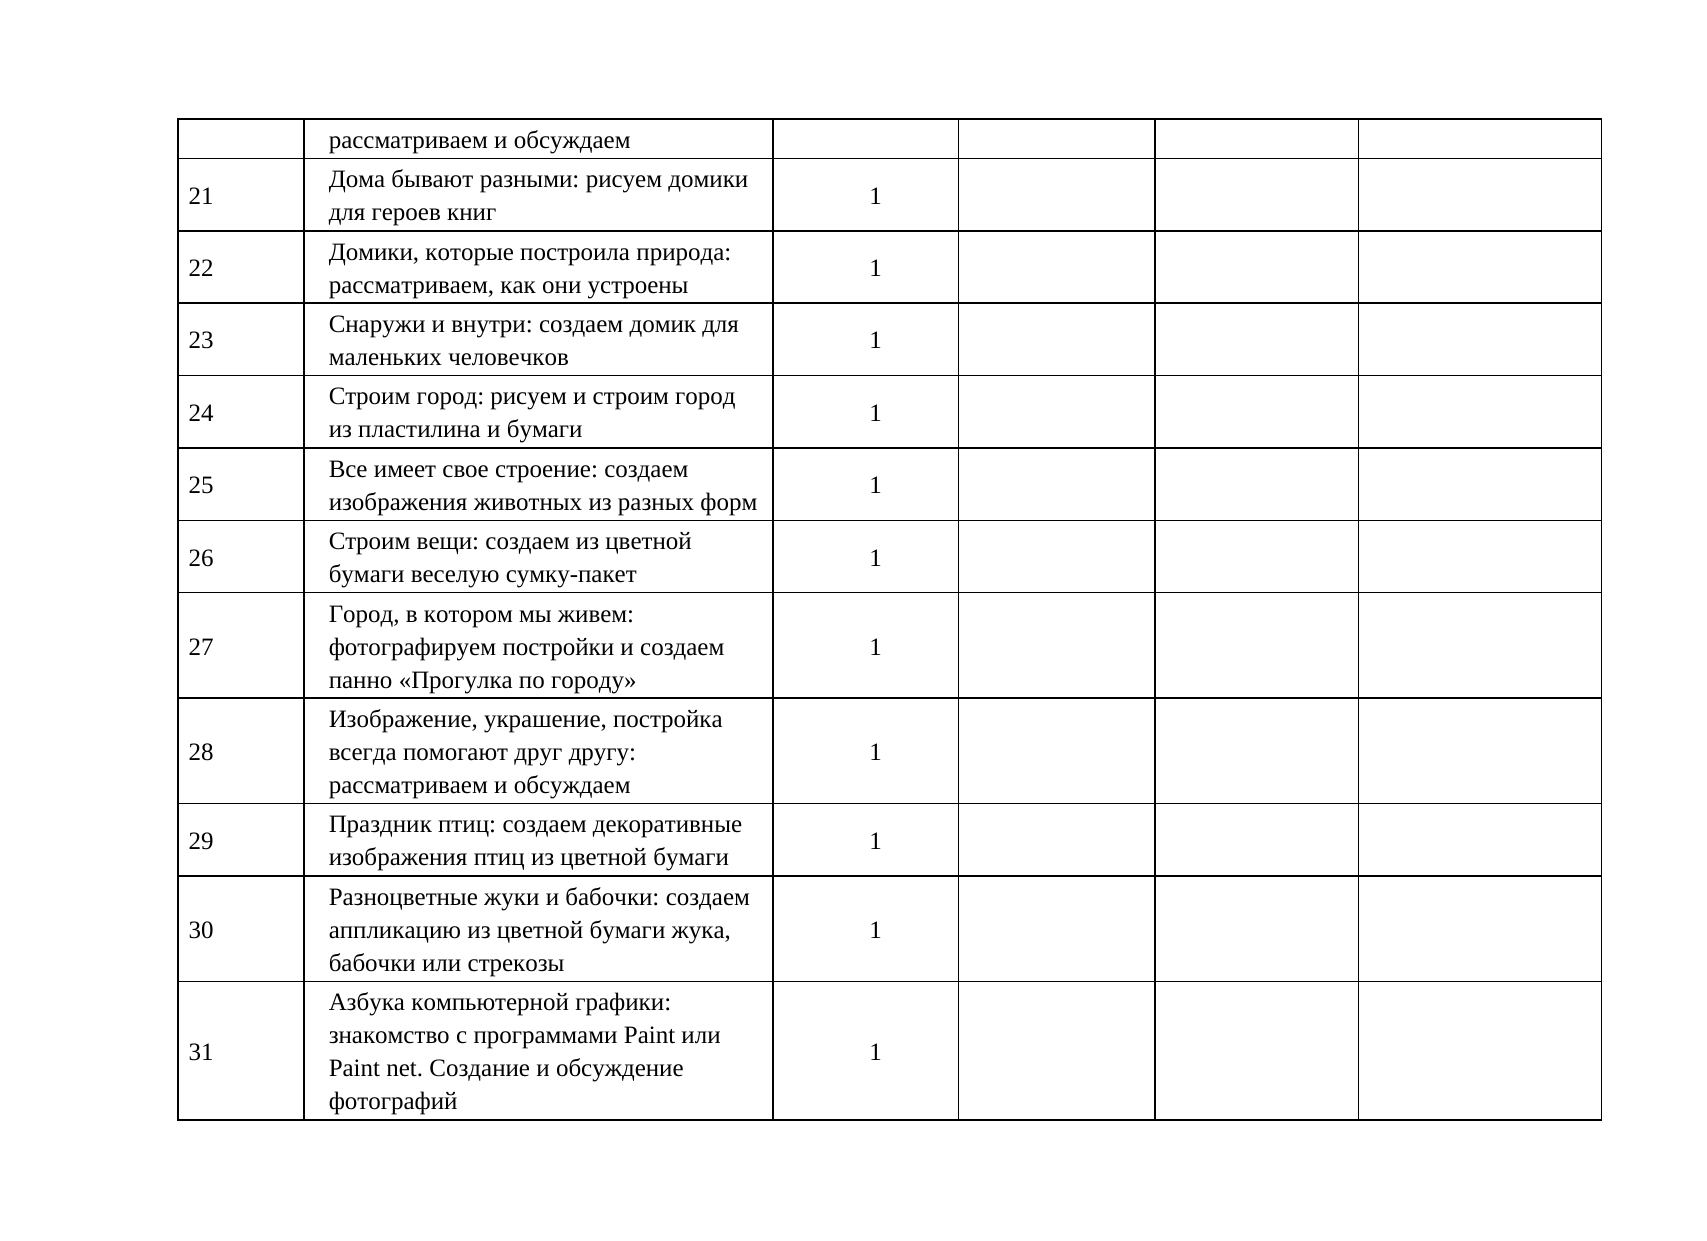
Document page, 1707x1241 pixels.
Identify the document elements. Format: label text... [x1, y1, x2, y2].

table_cell Разноцветные жуки и бабочки: создаем аппликацию из цветной бумаги жука, бабочки или стрекозы [305, 877, 772, 981]
table_cell Изображение, украшение, постройка всегда помогают друг другу: рассматриваем и обсуждаем [305, 699, 772, 803]
table_cell [1156, 699, 1358, 803]
table_cell [1359, 120, 1601, 157]
table_cell [959, 521, 1154, 592]
table_cell [959, 449, 1154, 519]
table_cell 20 [179, 120, 303, 157]
table_cell 1 [774, 449, 958, 519]
table_cell [1359, 982, 1601, 1119]
table_cell [1156, 593, 1358, 697]
table_cell Азбука компьютерной графики: знакомство с программами Paint или Paint net. Создание и обсуждение фотографий [305, 982, 772, 1119]
table_cell [1359, 804, 1601, 875]
table_cell [1359, 232, 1601, 302]
table_cell 1 [774, 593, 958, 697]
table_cell [959, 159, 1154, 230]
table_cell 1 [774, 159, 958, 230]
table_cell 31 [179, 982, 303, 1119]
table_cell 29 [179, 804, 303, 875]
table_cell [1156, 376, 1358, 447]
table_cell [959, 232, 1154, 302]
table_cell 1 [774, 232, 958, 302]
table_cell [959, 593, 1154, 697]
table_cell [1359, 877, 1601, 981]
table_cell [959, 376, 1154, 447]
table_cell 1 [774, 804, 958, 875]
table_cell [305, 120, 772, 157]
table_cell 21 [179, 159, 303, 230]
table_cell [1156, 877, 1358, 981]
table_cell 1 [774, 120, 958, 157]
table_cell [959, 304, 1154, 375]
table_cell Все имеет свое строение: создаем изображения животных из разных форм [305, 449, 772, 519]
table_cell [1359, 376, 1601, 447]
table_cell 27 [179, 593, 303, 697]
table_cell 1 [774, 376, 958, 447]
table_cell [1156, 521, 1358, 592]
table_cell Праздник птиц: создаем декоративные изображения птиц из цветной бумаги [305, 804, 772, 875]
table_cell [1359, 449, 1601, 519]
table_cell 24 [179, 376, 303, 447]
table_cell [959, 120, 1154, 157]
table_cell [1359, 521, 1601, 592]
table_cell 25 [179, 449, 303, 519]
table_cell 1 [774, 304, 958, 375]
table_cell 1 [774, 521, 958, 592]
table_cell [1359, 699, 1601, 803]
table_cell [959, 982, 1154, 1119]
table_cell [1359, 304, 1601, 375]
table_cell 22 [179, 232, 303, 302]
table_cell 1 [774, 982, 958, 1119]
table_cell [959, 804, 1154, 875]
table_cell Домики, которые построила природа: рассматриваем, как они устроены [305, 232, 772, 302]
table_cell 28 [179, 699, 303, 803]
table_cell [1156, 449, 1358, 519]
table_cell [1359, 159, 1601, 230]
table_cell [1156, 982, 1358, 1119]
table_cell 1 [774, 699, 958, 803]
table_cell 30 [179, 877, 303, 981]
table_cell [1156, 120, 1358, 157]
table_cell Город, в котором мы живем: фотографируем постройки и создаем панно «Прогулка по городу» [305, 593, 772, 697]
table_cell [1156, 159, 1358, 230]
table_cell 1 [774, 877, 958, 981]
table_cell [959, 877, 1154, 981]
table_cell Снаружи и внутри: создаем домик для маленьких человечков [305, 304, 772, 375]
table_cell [1156, 304, 1358, 375]
table_cell [1156, 804, 1358, 875]
table_cell Дома бывают разными: рисуем домики для героев книг [305, 159, 772, 230]
table_cell [959, 699, 1154, 803]
table_cell [1156, 232, 1358, 302]
table_cell [1359, 593, 1601, 697]
table_cell Строим город: рисуем и строим город из пластилина и бумаги [305, 376, 772, 447]
table_cell Строим вещи: создаем из цветной бумаги веселую сумку-пакет [305, 521, 772, 592]
table_cell 23 [179, 304, 303, 375]
table_cell 26 [179, 521, 303, 592]
